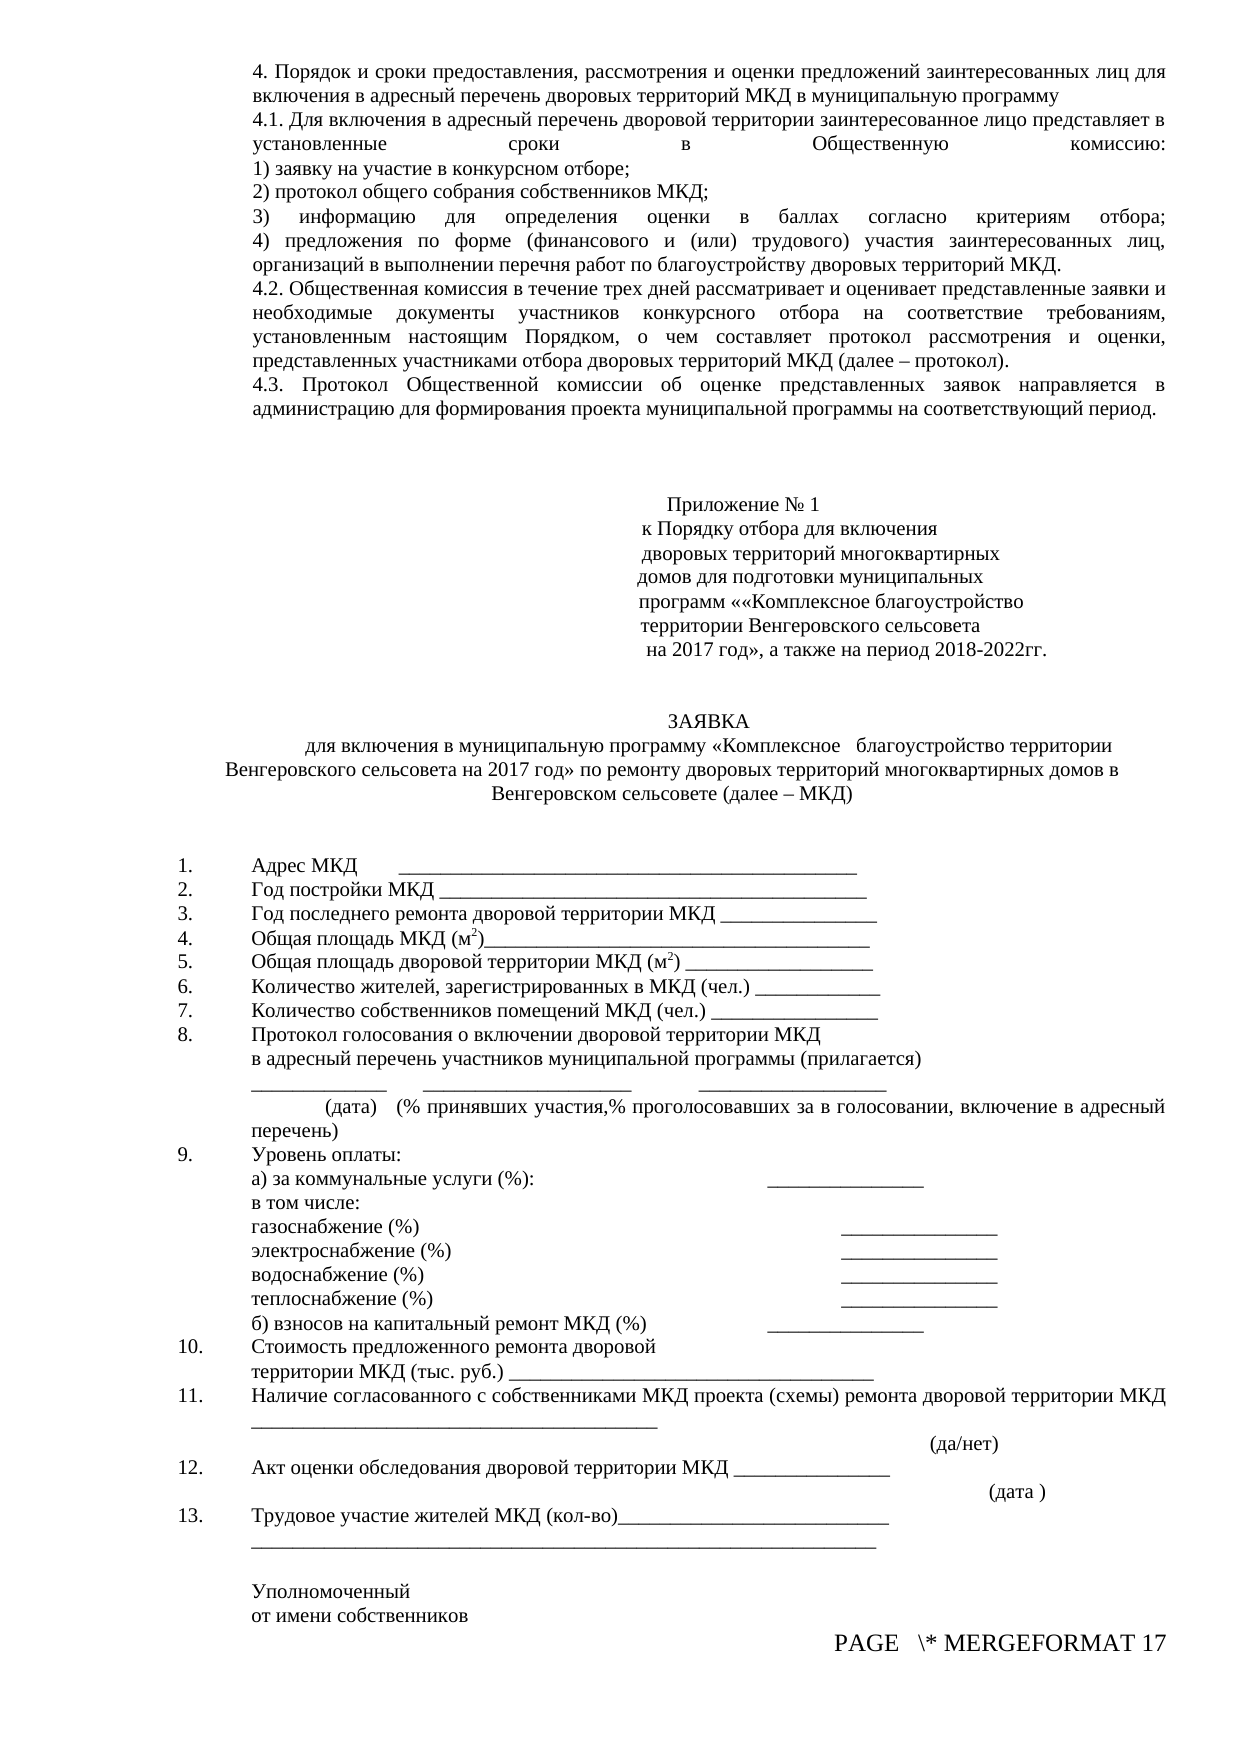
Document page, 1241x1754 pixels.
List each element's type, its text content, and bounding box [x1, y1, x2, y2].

text газоснабжение (%) _______________ [251, 1214, 1167, 1238]
text 4. Общая площадь МКД (м2)_____________________________________ [177, 925, 1167, 949]
text 4.1. Для включения в адресный перечень дворовой территории заинтересованное лицо представляет в установленные сроки в Общественную комиссию: 1) заявку на участие в конкурсном отборе; [252, 107, 1167, 179]
text домов для подготовки муниципальных [177, 564, 1167, 588]
text на 2017 год», а также на период 2018-2022гг. [177, 637, 1167, 661]
text (да/нет) [177, 1431, 1167, 1455]
text водоснабжение (%) _______________ [251, 1262, 1167, 1286]
text 13. Трудовое участие жителей МКД (кол-во)__________________________ [177, 1503, 1167, 1527]
text территории МКД (тыс. руб.) ___________________________________ [251, 1358, 1167, 1383]
text 3) информацию для определения оценки в баллах согласно критериям отбора; 4) предложения по форме (финансового и (или) трудового) участия заинтересованных лиц, организаций в выполнении перечня работ по благоустройству дворовых территорий МКД. [252, 203, 1167, 276]
text Приложение № 1 [252, 492, 1167, 516]
text от имени собственников [177, 1603, 1167, 1627]
text 5. Общая площадь дворовой территории МКД (м2) __________________ [177, 949, 1167, 973]
text Уполномоченный [177, 1579, 1167, 1603]
text территории Венгеровского сельсовета [177, 613, 1167, 637]
text 4.2. Общественная комиссия в течение трех дней рассматривает и оценивает представленные заявки и необходимые документы участников конкурсного отбора на соответствие требованиям, установленным настоящим Порядком, о чем составляет протокол рассмотрения и оценки, представленных участниками отбора дворовых территорий МКД (далее – протокол). [252, 276, 1167, 372]
text ЗАЯВКА [177, 709, 1167, 733]
text (дата ) [177, 1479, 1167, 1503]
text 4. Порядок и сроки предоставления, рассмотрения и оценки предложений заинтересованных лиц для включения в адресный перечень дворовых территорий МКД в муниципальную программу [252, 59, 1167, 107]
text 12. Акт оценки обследования дворовой территории МКД _______________ [177, 1455, 1167, 1479]
text 1. Адрес МКД ____________________________________________ [177, 853, 1167, 877]
text б) взносов на капитальный ремонт МКД (%) _______________ [177, 1310, 1167, 1334]
text 9. Уровень оплаты: [177, 1142, 1167, 1166]
text _____________ ____________________ __________________ [177, 1070, 1167, 1094]
text дворовых территорий многоквартирных [177, 540, 1167, 564]
text программ ««Комплексное благоустройство [177, 588, 1167, 613]
text к Порядку отбора для включения [177, 516, 1167, 540]
text 10. Стоимость предложенного ремонта дворовой [177, 1334, 1167, 1358]
text а) за коммунальные услуги (%): _______________ [177, 1166, 1167, 1190]
text 11. Наличие согласованного с собственниками МКД проекта (схемы) ремонта дворовой территории МКД _______________________________________ [177, 1383, 1167, 1431]
text 4.3. Протокол Общественной комиссии об оценке представленных заявок направляется в администрацию для формирования проекта муниципальной программы на соответствующий период. [252, 372, 1167, 420]
text 2. Год постройки МКД _________________________________________ [177, 877, 1167, 901]
text для включения в муниципальную программу «Комплексное благоустройство территории Венгеровского сельсовета на 2017 год» по ремонту дворовых территорий многоквартирных домов в Венгеровском сельсовете (далее – МКД) [177, 733, 1167, 805]
text 8. Протокол голосования о включении дворовой территории МКД [177, 1022, 1167, 1046]
text 6. Количество жителей, зарегистрированных в МКД (чел.) ____________ [177, 973, 1167, 998]
text 2) протокол общего собрания собственников МКД; [252, 179, 1167, 203]
text электроснабжение (%) _______________ [251, 1238, 1167, 1262]
text в адресный перечень участников муниципальной программы (прилагается) [177, 1046, 1167, 1070]
text теплоснабжение (%) _______________ [251, 1286, 1167, 1310]
text в том числе: [177, 1190, 1167, 1214]
text (дата) (% принявших участия,% проголосовавших за в голосовании, включение в адресный перечень) [251, 1094, 1167, 1142]
text 7. Количество собственников помещений МКД (чел.) ________________ [177, 998, 1167, 1022]
text ____________________________________________________________ [177, 1527, 1167, 1551]
text 3. Год последнего ремонта дворовой территории МКД _______________ [177, 901, 1167, 925]
